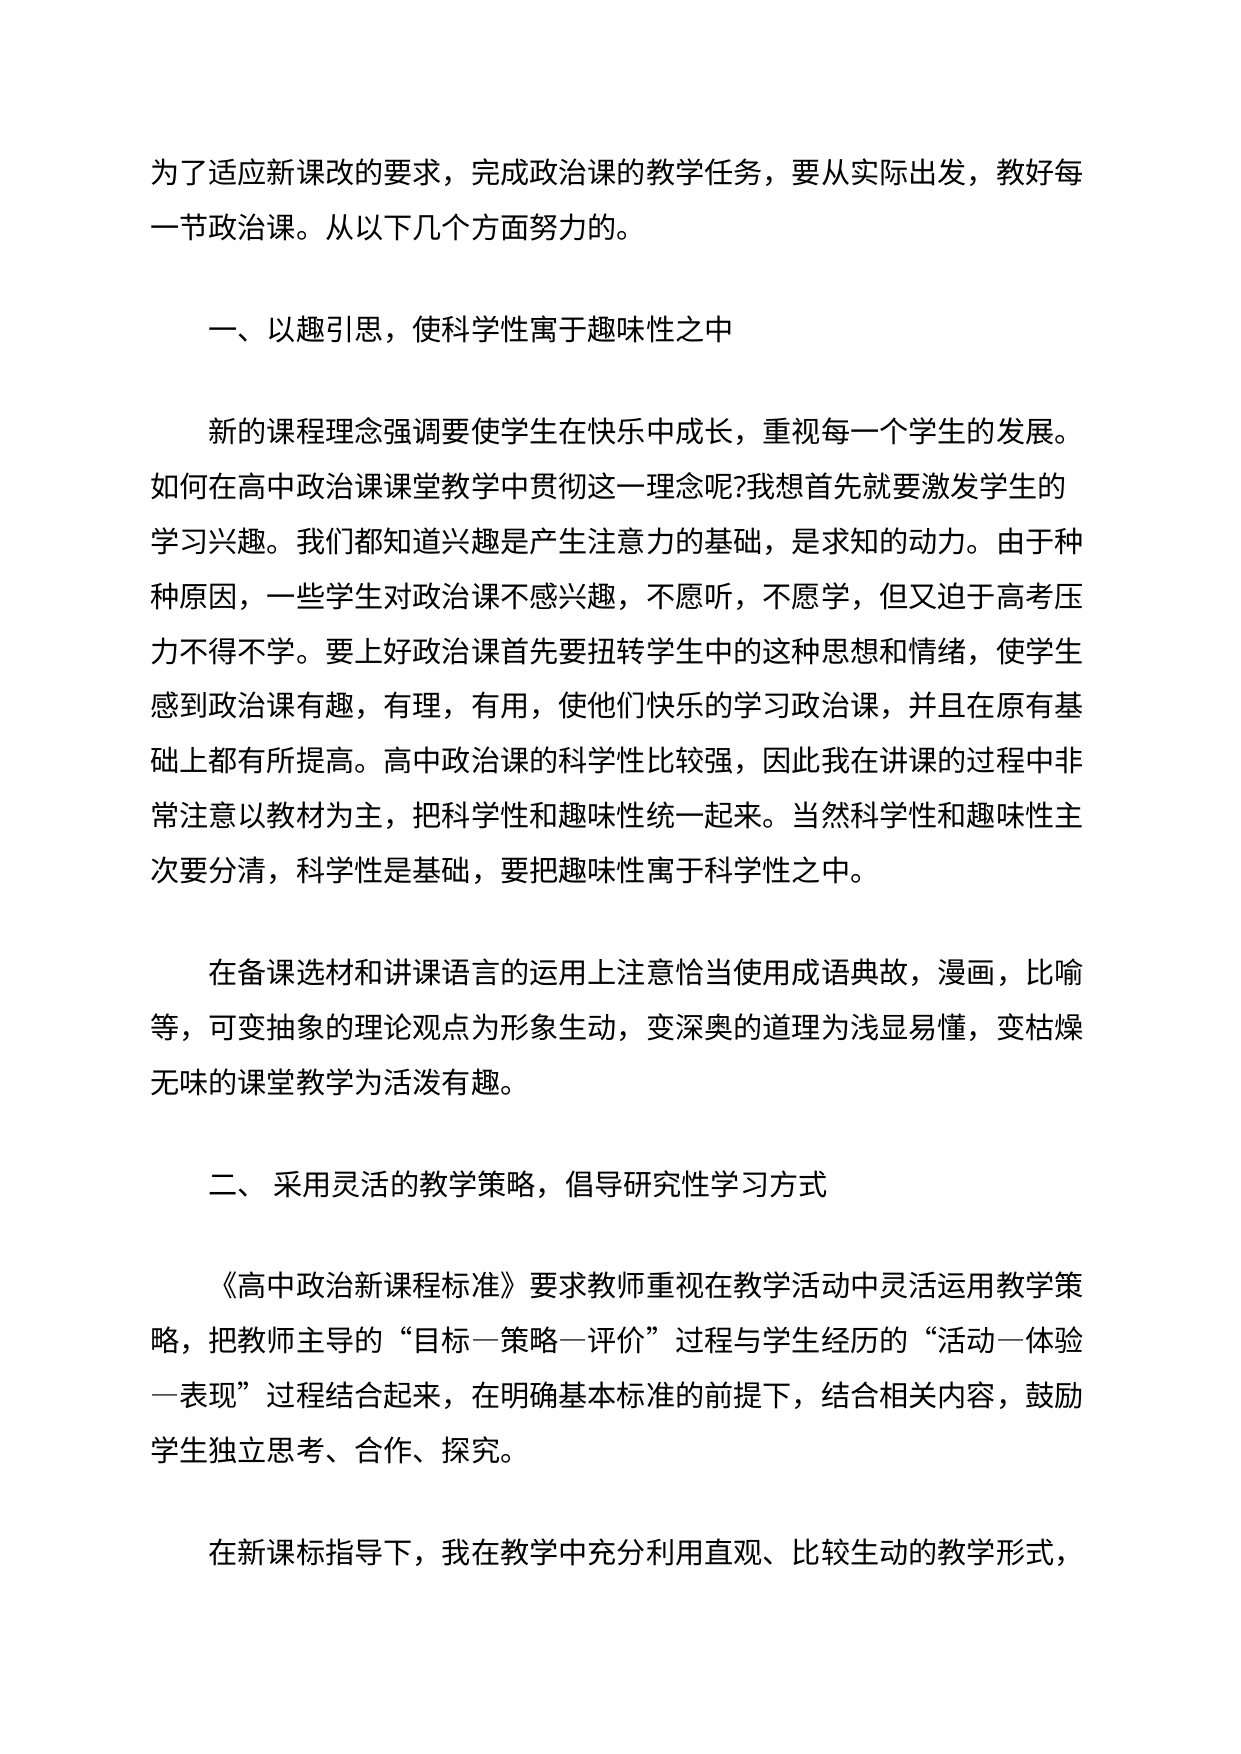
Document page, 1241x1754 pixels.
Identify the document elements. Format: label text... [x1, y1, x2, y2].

text 《高中政治新课程标准》要求教师重视在教学活动中灵活运用教学策略，把教师主导的“目标—策略—评价”过程与学生经历的“活动—体验—表现”过程结合起来，在明确基本标准的前提下，结合相关内容，鼓励学生独立思考、合作、探究。 [150, 1263, 1090, 1470]
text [150, 150, 1090, 247]
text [150, 1529, 1090, 1572]
text 在备课选材和讲课语言的运用上注意恰当使用成语典故，漫画，比喻等，可变抽象的理论观点为形象生动，变深奥的道理为浅显易懂，变枯燥无味的课堂教学为活泼有趣。 [150, 949, 1090, 1102]
text 二、 采用灵活的教学策略，倡导研究性学习方式 [150, 1161, 1090, 1203]
text 新的课程理念强调要使学生在快乐中成长，重视每一个学生的发展。如何在高中政治课课堂教学中贯彻这一理念呢?我想首先就要激发学生的学习兴趣。我们都知道兴趣是产生注意力的基础，是求知的动力。由于种种原因，一些学生对政治课不感兴趣，不愿听，不愿学，但又迫于高考压力不得不学。要上好政治课首先要扭转学生中的这种思想和情绪，使学生感到政治课有趣，有理，有用，使他们快乐的学习政治课，并且在原有基础上都有所提高。高中政治课的科学性比较强，因此我在讲课的过程中非常注意以教材为主，把科学性和趣味性统一起来。当然科学性和趣味性主次要分清，科学性是基础，要把趣味性寓于科学性之中。 [150, 408, 1090, 890]
text 一、以趣引思，使科学性寓于趣味性之中 [150, 307, 1090, 349]
